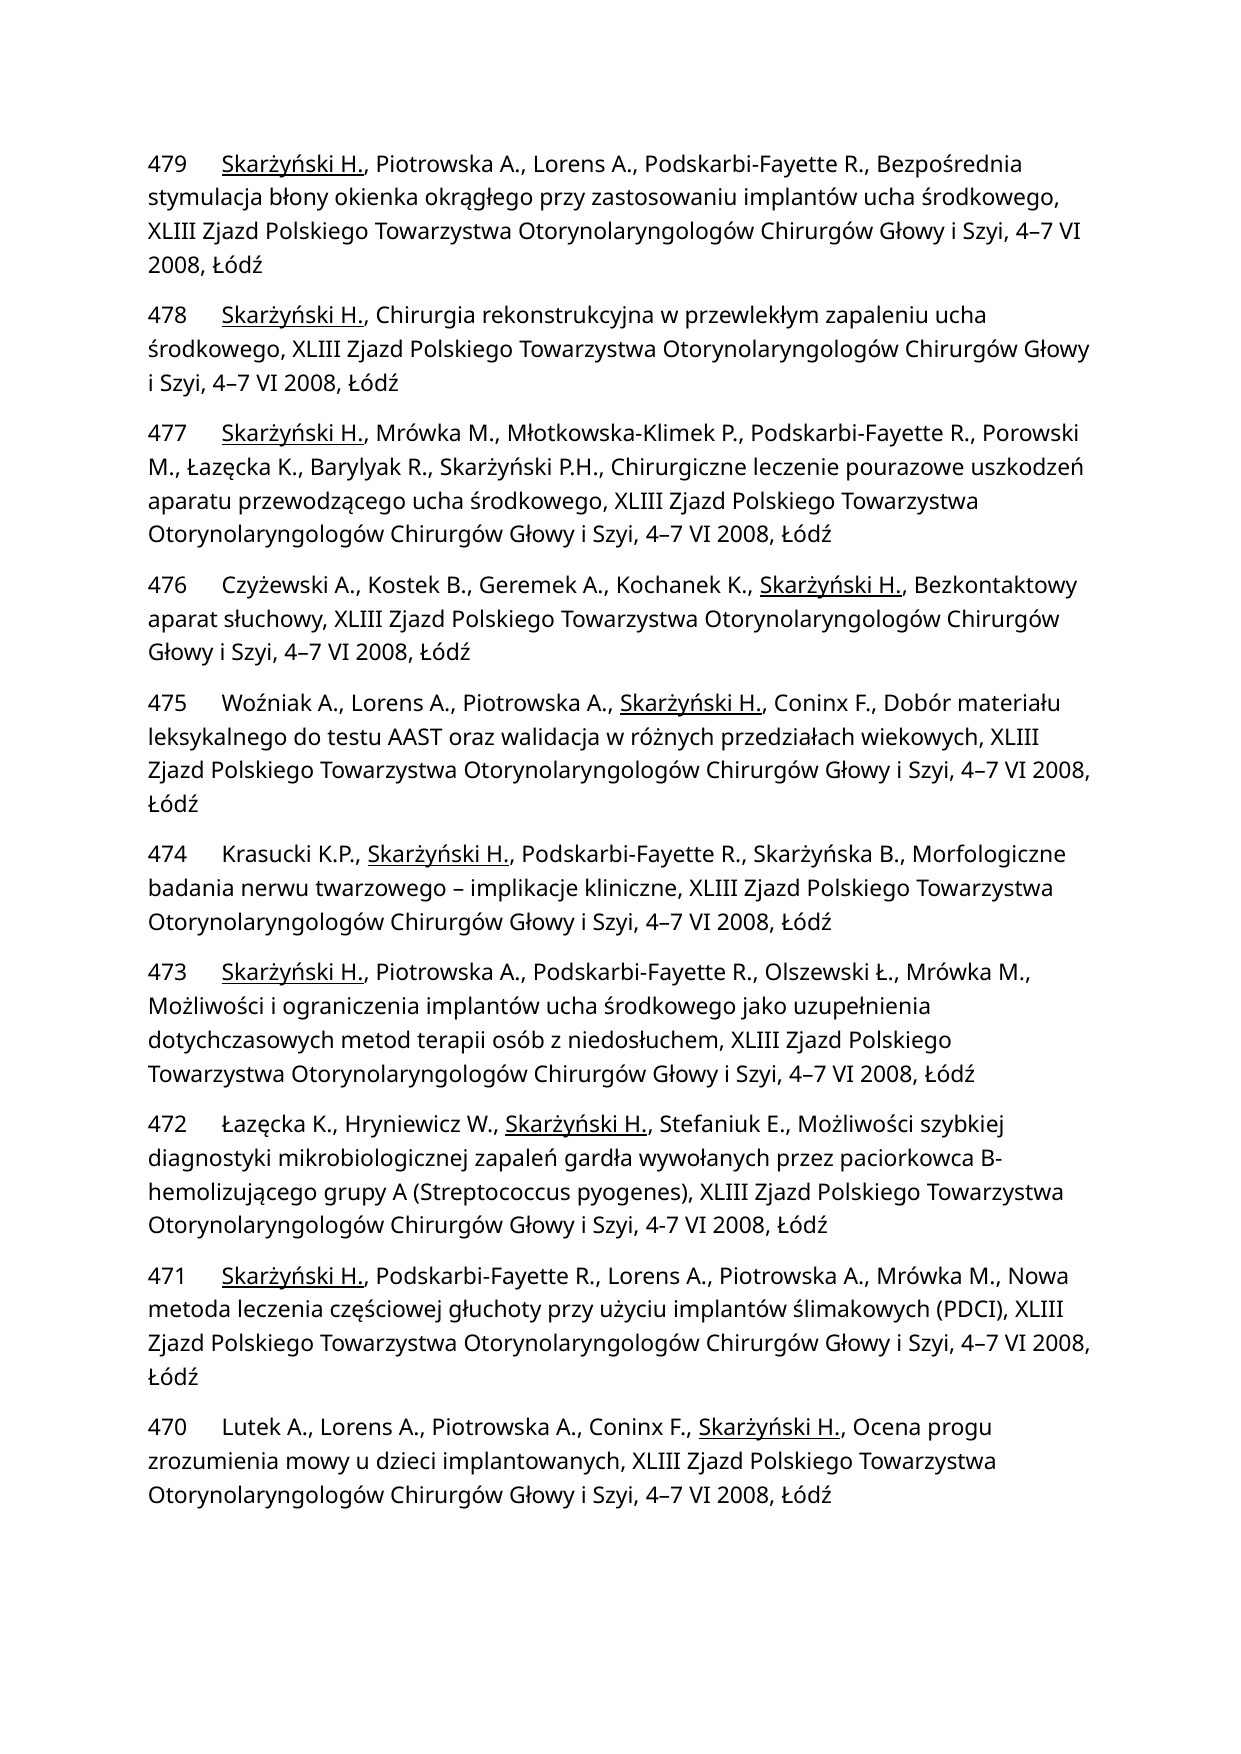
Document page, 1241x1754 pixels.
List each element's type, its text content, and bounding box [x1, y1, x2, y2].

text 478 Skarżyński H., Chirurgia rekonstrukcyjna w przewlekłym zapaleniu ucha środkowego, XLIII Zjazd Polskiego Towarzystwa Otorynolaryngologów Chirurgów Głowy i Szyi, 4–7 VI 2008, Łódź [148, 299, 1093, 398]
text 476 Czyżewski A., Kostek B., Geremek A., Kochanek K., Skarżyński H., Bezkontaktowy aparat słuchowy, XLIII Zjazd Polskiego Towarzystwa Otorynolaryngologów Chirurgów Głowy i Szyi, 4–7 VI 2008, Łódź [148, 569, 1093, 668]
text 479 Skarżyński H., Piotrowska A., Lorens A., Podskarbi-Fayette R., Bezpośrednia stymulacja błony okienka okrągłego przy zastosowaniu implantów ucha środkowego, XLIII Zjazd Polskiego Towarzystwa Otorynolaryngologów Chirurgów Głowy i Szyi, 4–7 VI 2008, Łódź [148, 148, 1093, 280]
text 471 Skarżyński H., Podskarbi-Fayette R., Lorens A., Piotrowska A., Mrówka M., Nowa metoda leczenia częściowej głuchoty przy użyciu implantów ślimakowych (PDCI), XLIII Zjazd Polskiego Towarzystwa Otorynolaryngologów Chirurgów Głowy i Szyi, 4–7 VI 2008, Łódź [148, 1260, 1093, 1392]
text 470 Lutek A., Lorens A., Piotrowska A., Coninx F., Skarżyński H., Ocena progu zrozumienia mowy u dzieci implantowanych, XLIII Zjazd Polskiego Towarzystwa Otorynolaryngologów Chirurgów Głowy i Szyi, 4–7 VI 2008, Łódź [148, 1411, 1093, 1510]
text 475 Woźniak A., Lorens A., Piotrowska A., Skarżyński H., Coninx F., Dobór materiału leksykalnego do testu AAST oraz walidacja w różnych przedziałach wiekowych, XLIII Zjazd Polskiego Towarzystwa Otorynolaryngologów Chirurgów Głowy i Szyi, 4–7 VI 2008, Łódź [148, 687, 1093, 819]
text 473 Skarżyński H., Piotrowska A., Podskarbi-Fayette R., Olszewski Ł., Mrówka M., Możliwości i ograniczenia implantów ucha środkowego jako uzupełnienia dotychczasowych metod terapii osób z niedosłuchem, XLIII Zjazd Polskiego Towarzystwa Otorynolaryngologów Chirurgów Głowy i Szyi, 4–7 VI 2008, Łódź [148, 956, 1093, 1089]
text 474 Krasucki K.P., Skarżyński H., Podskarbi-Fayette R., Skarżyńska B., Morfologiczne badania nerwu twarzowego – implikacje kliniczne, XLIII Zjazd Polskiego Towarzystwa Otorynolaryngologów Chirurgów Głowy i Szyi, 4–7 VI 2008, Łódź [148, 838, 1093, 937]
text 477 Skarżyński H., Mrówka M., Młotkowska-Klimek P., Podskarbi-Fayette R., Porowski M., Łazęcka K., Barylyak R., Skarżyński P.H., Chirurgiczne leczenie pourazowe uszkodzeń aparatu przewodzącego ucha środkowego, XLIII Zjazd Polskiego Towarzystwa Otorynolaryngologów Chirurgów Głowy i Szyi, 4–7 VI 2008, Łódź [148, 417, 1093, 550]
text 472 Łazęcka K., Hryniewicz W., Skarżyński H., Stefaniuk E., Możliwości szybkiej diagnostyki mikrobiologicznej zapaleń gardła wywołanych przez paciorkowca B-hemolizującego grupy A (Streptococcus pyogenes), XLIII Zjazd Polskiego Towarzystwa Otorynolaryngologów Chirurgów Głowy i Szyi, 4-7 VI 2008, Łódź [148, 1108, 1093, 1241]
